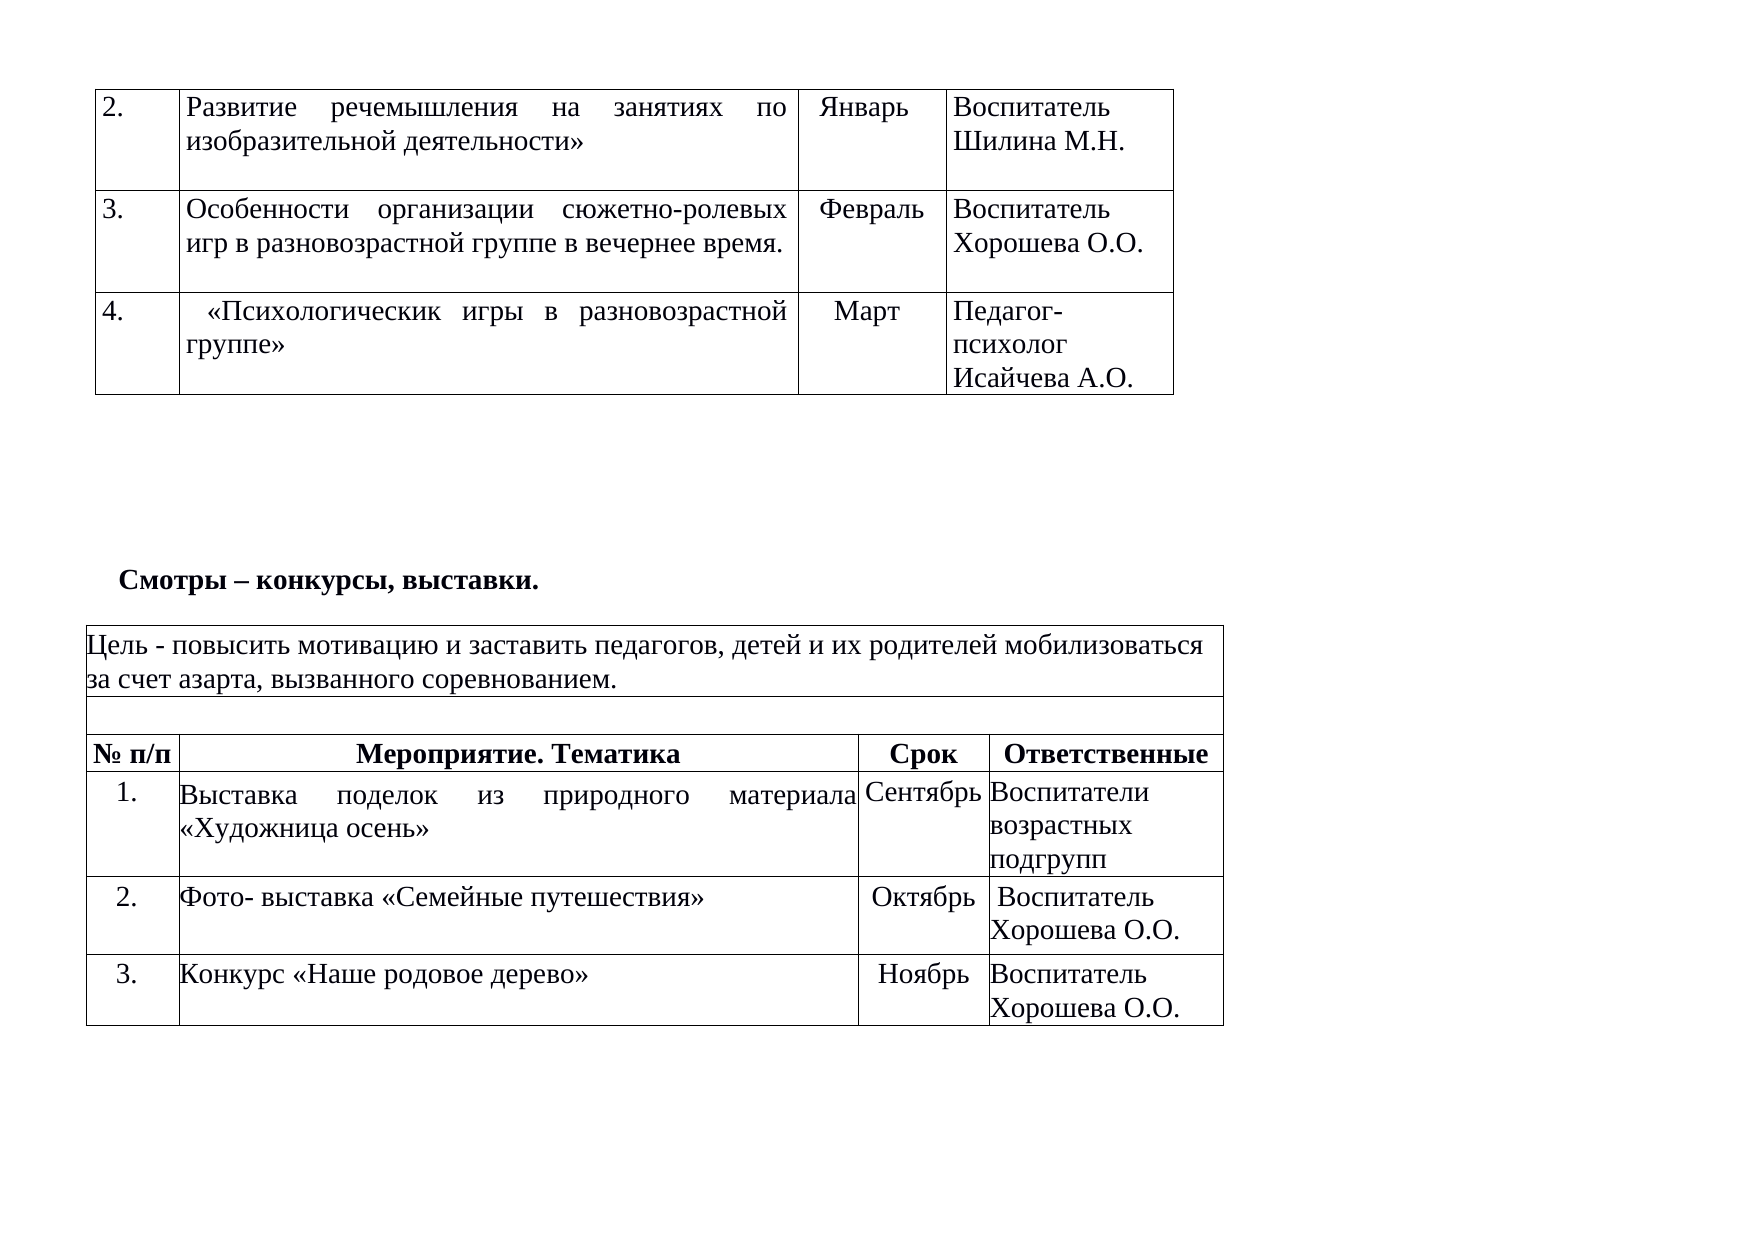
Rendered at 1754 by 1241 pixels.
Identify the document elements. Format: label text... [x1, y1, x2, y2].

table_cell Развитие речемышления на занятиях по изобразительной деятельности» [180, 90, 798, 190]
table_cell Январь [799, 90, 946, 190]
table_cell [87, 877, 179, 953]
table_cell Март [799, 293, 946, 393]
table_cell Воспитатель Шилина М.Н. [947, 90, 1173, 190]
table_cell Мероприятие. Тематика [180, 735, 858, 771]
table_cell Педагог-психолог Исайчева А.О. [947, 293, 1173, 393]
table_cell Октябрь [859, 877, 989, 953]
text Смотры – конкурсы, выставки. [118, 562, 1636, 596]
table_cell [87, 772, 179, 876]
table_cell [87, 697, 1223, 733]
table_cell [96, 293, 179, 393]
table_cell Выставка поделок из природного материала «Художница осень» [180, 772, 858, 876]
table_cell Ответственные [990, 735, 1223, 771]
table_cell Воспитатель Хорошева О.О. [947, 191, 1173, 292]
table_cell Конкурс «Наше родовое дерево» [180, 955, 858, 1025]
table_cell Сентябрь [859, 772, 989, 876]
table_cell № п/п [87, 735, 179, 771]
table_cell [96, 90, 179, 190]
table_cell Фото- выставка «Семейные путешествия» [180, 877, 858, 953]
table_cell «Психологическик игры в разновозрастной группе» [180, 293, 798, 393]
table_cell Особенности организации сюжетно-ролевых игр в разновозрастной группе в вечернее время. [180, 191, 798, 292]
table_cell Срок [859, 735, 989, 771]
table_cell [96, 191, 179, 292]
table_cell Воспитатели возрастных подгрупп [990, 772, 1223, 876]
table_cell Воспитатель Хорошева О.О. [990, 877, 1223, 953]
table_cell Ноябрь [859, 955, 989, 1025]
table_cell [87, 955, 179, 1025]
table_header Цель - повысить мотивацию и заставить педагогов, детей и их родителей мобилизоваться за счет азарта, вызванного соревнованием. [87, 626, 1223, 696]
table_cell Февраль [799, 191, 946, 292]
table_cell Воспитатель Хорошева О.О. [990, 955, 1223, 1025]
